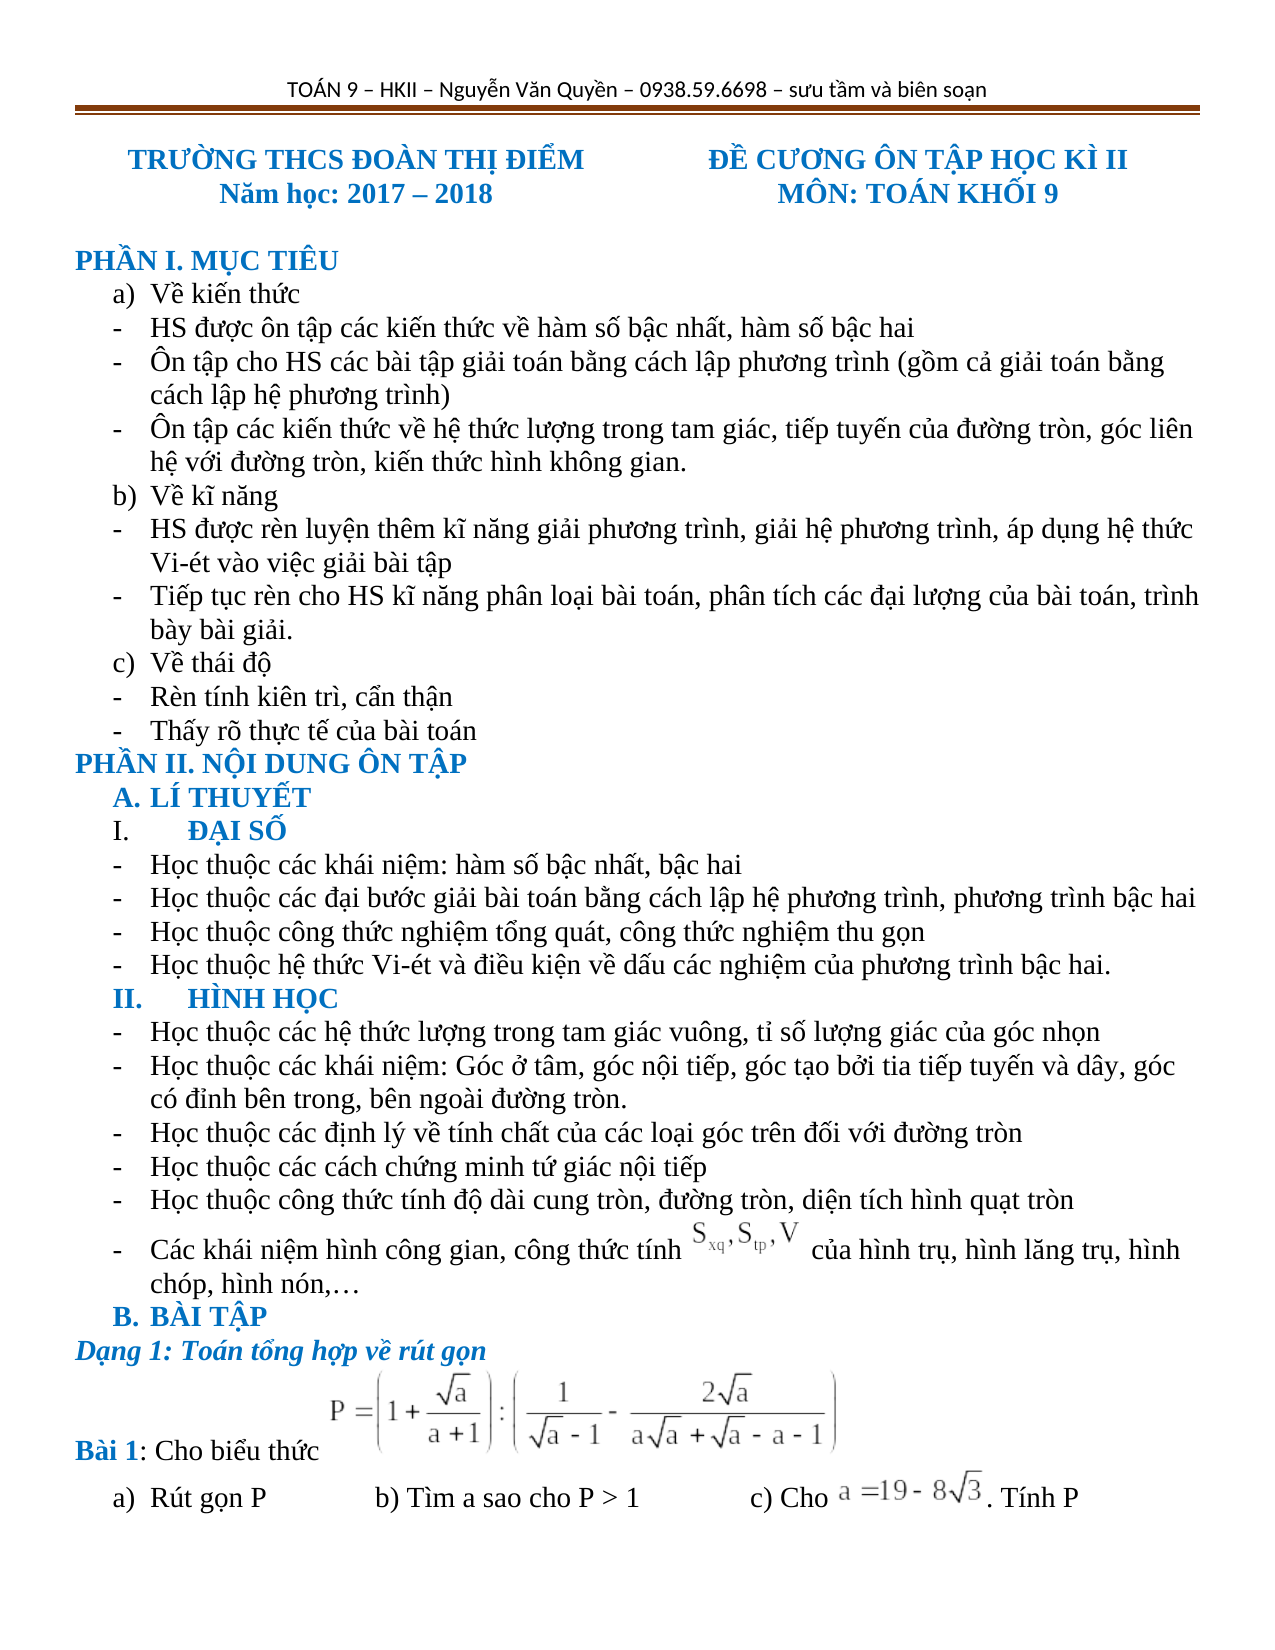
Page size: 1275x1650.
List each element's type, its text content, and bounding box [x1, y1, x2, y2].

list Về kiến thức [112, 277, 1200, 310]
list ĐẠI SỐ [112, 813, 1200, 847]
list Rèn tính kiên trì, cẩn thận [112, 679, 1200, 713]
list Học thuộc các hệ thức lượng trong tam giác vuông, tỉ số lượng giác của góc nhọn [112, 1014, 1200, 1048]
list Học thuộc hệ thức Vi-ét và điều kiện về dấu các nghiệm của phương trình bậc hai. [112, 947, 1200, 981]
list Các khái niệm hình công gian, công thức tính của hình trụ, hình lăng trụ, hình chóp, hình nón,… [112, 1216, 1200, 1299]
list Học thuộc các khái niệm: hàm số bậc nhất, bậc hai [112, 847, 1200, 880]
list LÍ THUYẾT [112, 780, 1200, 813]
table_header TRƯỜNG THCS ĐOÀN THỊ ĐIỂM Năm học: 2017 – 2018 [75, 143, 637, 209]
list Thấy rõ thực tế của bài toán [112, 713, 1200, 746]
table_header ĐỀ CƯƠNG ÔN TẬP HỌC KÌ II MÔN: TOÁN KHỐI 9 [637, 143, 1199, 209]
list HS được ôn tập các kiến thức về hàm số bậc nhất, hàm số bậc hai [112, 310, 1200, 344]
list Học thuộc các khái niệm: Góc ở tâm, góc nội tiếp, góc tạo bởi tia tiếp tuyến và dây, góc có đỉnh bên trong, bên ngoài đường tròn. [112, 1048, 1200, 1115]
list Học thuộc các định lý về tính chất của các loại góc trên đối với đường tròn [112, 1115, 1200, 1149]
text PHẦN I. MỤC TIÊU [75, 243, 1200, 277]
list HS được rèn luyện thêm kĩ năng giải phương trình, giải hệ phương trình, áp dụng hệ thức Vi-ét vào việc giải bài tập [112, 511, 1200, 578]
list Tiếp tục rèn cho HS kĩ năng phân loại bài toán, phân tích các đại lượng của bài toán, trình bày bài giải. [112, 578, 1200, 646]
list Về thái độ [112, 646, 1200, 679]
list Học thuộc công thức tính độ dài cung tròn, đường tròn, diện tích hình quạt tròn [112, 1182, 1200, 1216]
list Ôn tập các kiến thức về hệ thức lượng trong tam giác, tiếp tuyến của đường tròn, góc liên hệ với đường tròn, kiến thức hình không gian. [112, 411, 1200, 478]
list Học thuộc các cách chứng minh tứ giác nội tiếp [112, 1149, 1200, 1182]
text Bài 1: Cho biểu thức [75, 1367, 1200, 1466]
list Ôn tập cho HS các bài tập giải toán bằng cách lập phương trình (gồm cả giải toán bằng cách lập hệ phương trình) [112, 344, 1200, 411]
list Học thuộc công thức nghiệm tổng quát, công thức nghiệm thu gọn [112, 914, 1200, 947]
list Rút gọn P b) Tìm a sao cho P > 1 c) Cho . Tính P [112, 1466, 1200, 1513]
list Học thuộc các đại bước giải bài toán bằng cách lập hệ phương trình, phương trình bậc hai [112, 880, 1200, 914]
list BÀI TẬP [112, 1299, 1200, 1333]
list Về kĩ năng [112, 478, 1200, 511]
text PHẦN II. NỘI DUNG ÔN TẬP [75, 746, 1200, 780]
list HÌNH HỌC [112, 981, 1200, 1014]
text Dạng 1: Toán tổng hợp về rút gọn [75, 1333, 1200, 1367]
